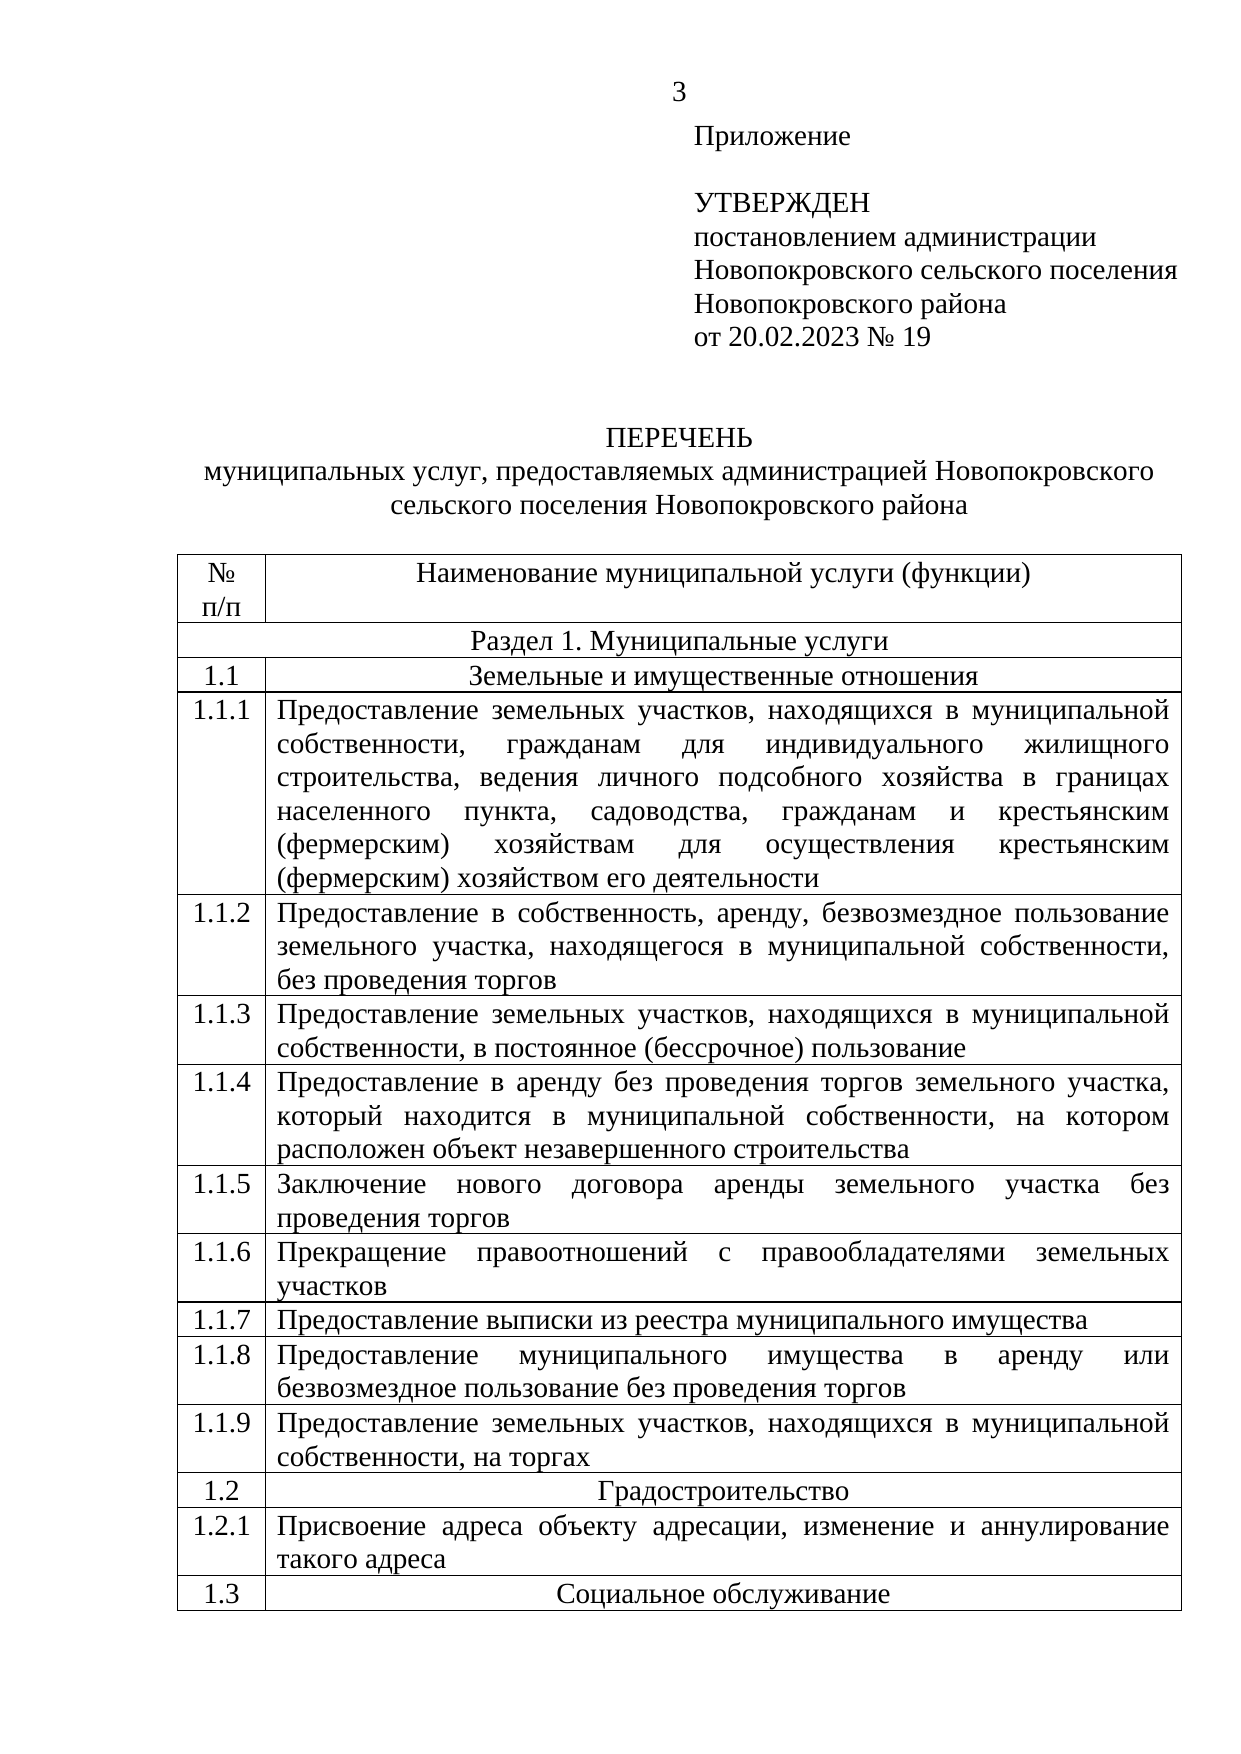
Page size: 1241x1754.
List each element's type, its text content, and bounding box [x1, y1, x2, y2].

table_cell 1.3 [178, 1576, 265, 1609]
table_cell Раздел 1. Муниципальные услуги [178, 623, 1181, 657]
table_cell 1.1.5 [178, 1166, 265, 1233]
table_cell Присвоение адреса объекту адресации, изменение и аннулирование такого адреса [266, 1508, 1181, 1575]
table_cell 1.1.7 [178, 1303, 265, 1336]
text УТВЕРЖДЕН [693, 185, 1181, 219]
table_cell 1.1.8 [178, 1337, 265, 1404]
table_cell Предоставление земельных участков, находящихся в муниципальной собственности, в постоянное (бессрочное) пользование [266, 996, 1181, 1063]
table_cell Предоставление в аренду без проведения торгов земельного участка, который находится в муниципальной собственности, на котором расположен объект незавершенного строительства [266, 1065, 1181, 1165]
table_cell Предоставление в собственность, аренду, безвозмездное пользование земельного участка, находящегося в муниципальной собственности, без проведения торгов [266, 895, 1181, 995]
table_cell Прекращение правоотношений с правообладателями земельных участков [266, 1234, 1181, 1301]
table_cell 1.1 [178, 658, 265, 691]
table_cell Предоставление муниципального имущества в аренду или безвозмездное пользование без проведения торгов [266, 1337, 1181, 1404]
table_header № п/п [178, 555, 265, 622]
text Приложение [693, 118, 1181, 152]
table_cell 1.1.9 [178, 1405, 265, 1472]
table_cell Предоставление земельных участков, находящихся в муниципальной собственности, гражданам для индивидуального жилищного строительства, ведения личного подсобного хозяйства в границах населенного пункта, садоводства, гражданам и крестьянским (фермерским) хозяйствам для осуществления крестьянским (фермерским) хозяйством его деятельности [266, 693, 1181, 894]
text ПЕРЕЧЕНЬ [177, 420, 1181, 453]
table_header Наименование муниципальной услуги (функции) [266, 555, 1181, 622]
table_cell Градостроительство [266, 1473, 1181, 1507]
table_cell Предоставление земельных участков, находящихся в муниципальной собственности, на торгах [266, 1405, 1181, 1472]
table_cell 1.1.2 [178, 895, 265, 995]
table_cell 1.1.4 [178, 1065, 265, 1165]
table_cell 1.2 [178, 1473, 265, 1507]
table_cell 1.1.3 [178, 996, 265, 1063]
table_cell Предоставление выписки из реестра муниципального имущества [266, 1303, 1181, 1336]
text постановлением администрации Новопокровского сельского поселения Новопокровского района [693, 219, 1181, 319]
table_cell 1.1.1 [178, 693, 265, 894]
table_cell Социальное обслуживание [266, 1576, 1181, 1609]
text муниципальных услуг, предоставляемых администрацией Новопокровского сельского поселения Новопокровского района [177, 453, 1181, 521]
table_cell 1.1.6 [178, 1234, 265, 1301]
text от 20.02.2023 № 19 [693, 319, 1181, 353]
table_cell 1.2.1 [178, 1508, 265, 1575]
table_cell Земельные и имущественные отношения [266, 658, 1181, 691]
table_cell Заключение нового договора аренды земельного участка без проведения торгов [266, 1166, 1181, 1233]
